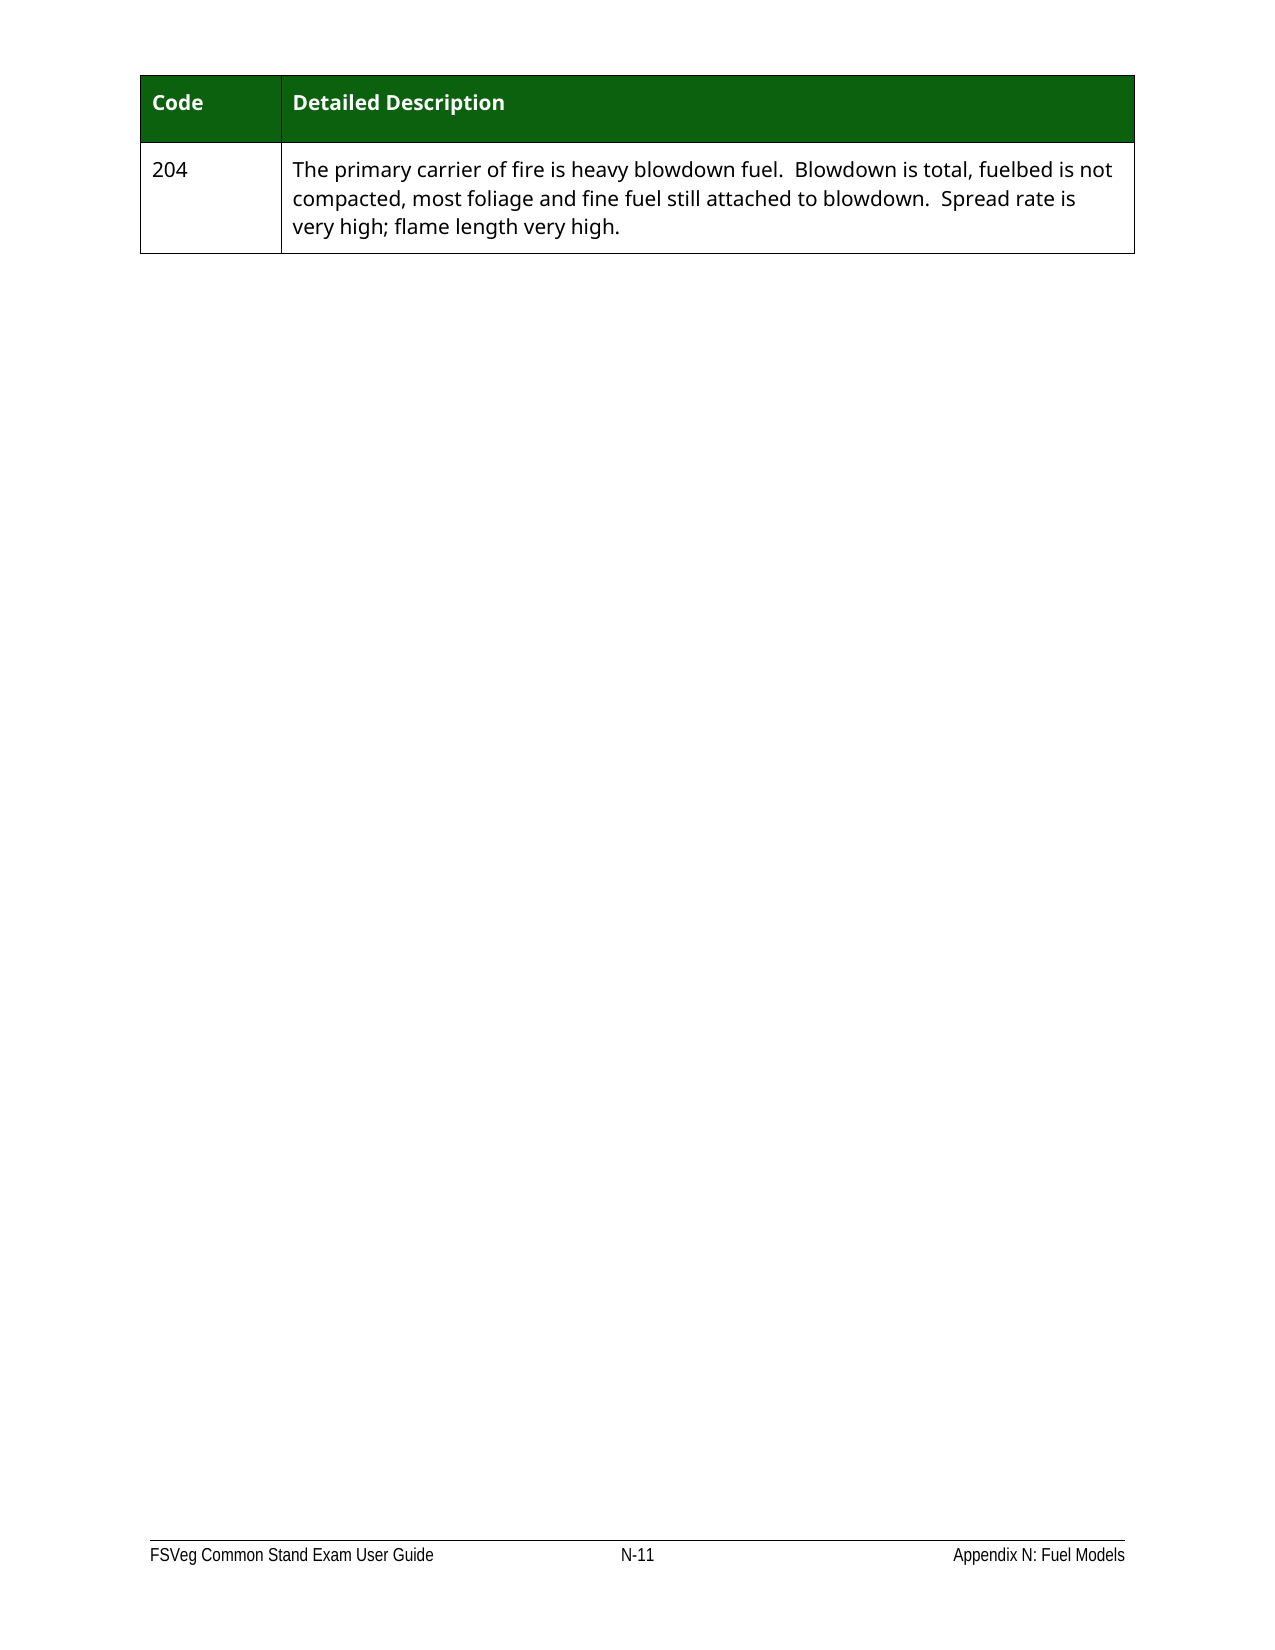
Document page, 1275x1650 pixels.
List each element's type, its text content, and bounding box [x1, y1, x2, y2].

table_cell The primary carrier of fire is heavy blowdown fuel. Blowdown is total, fuelbed is not compacted, most foliage and fine fuel still attached to blowdown. Spread rate is very high; flame length very high. [282, 143, 1134, 253]
table_header Detailed Description [282, 76, 1134, 142]
table_cell 204 [141, 143, 281, 253]
table_header Code [141, 76, 281, 142]
